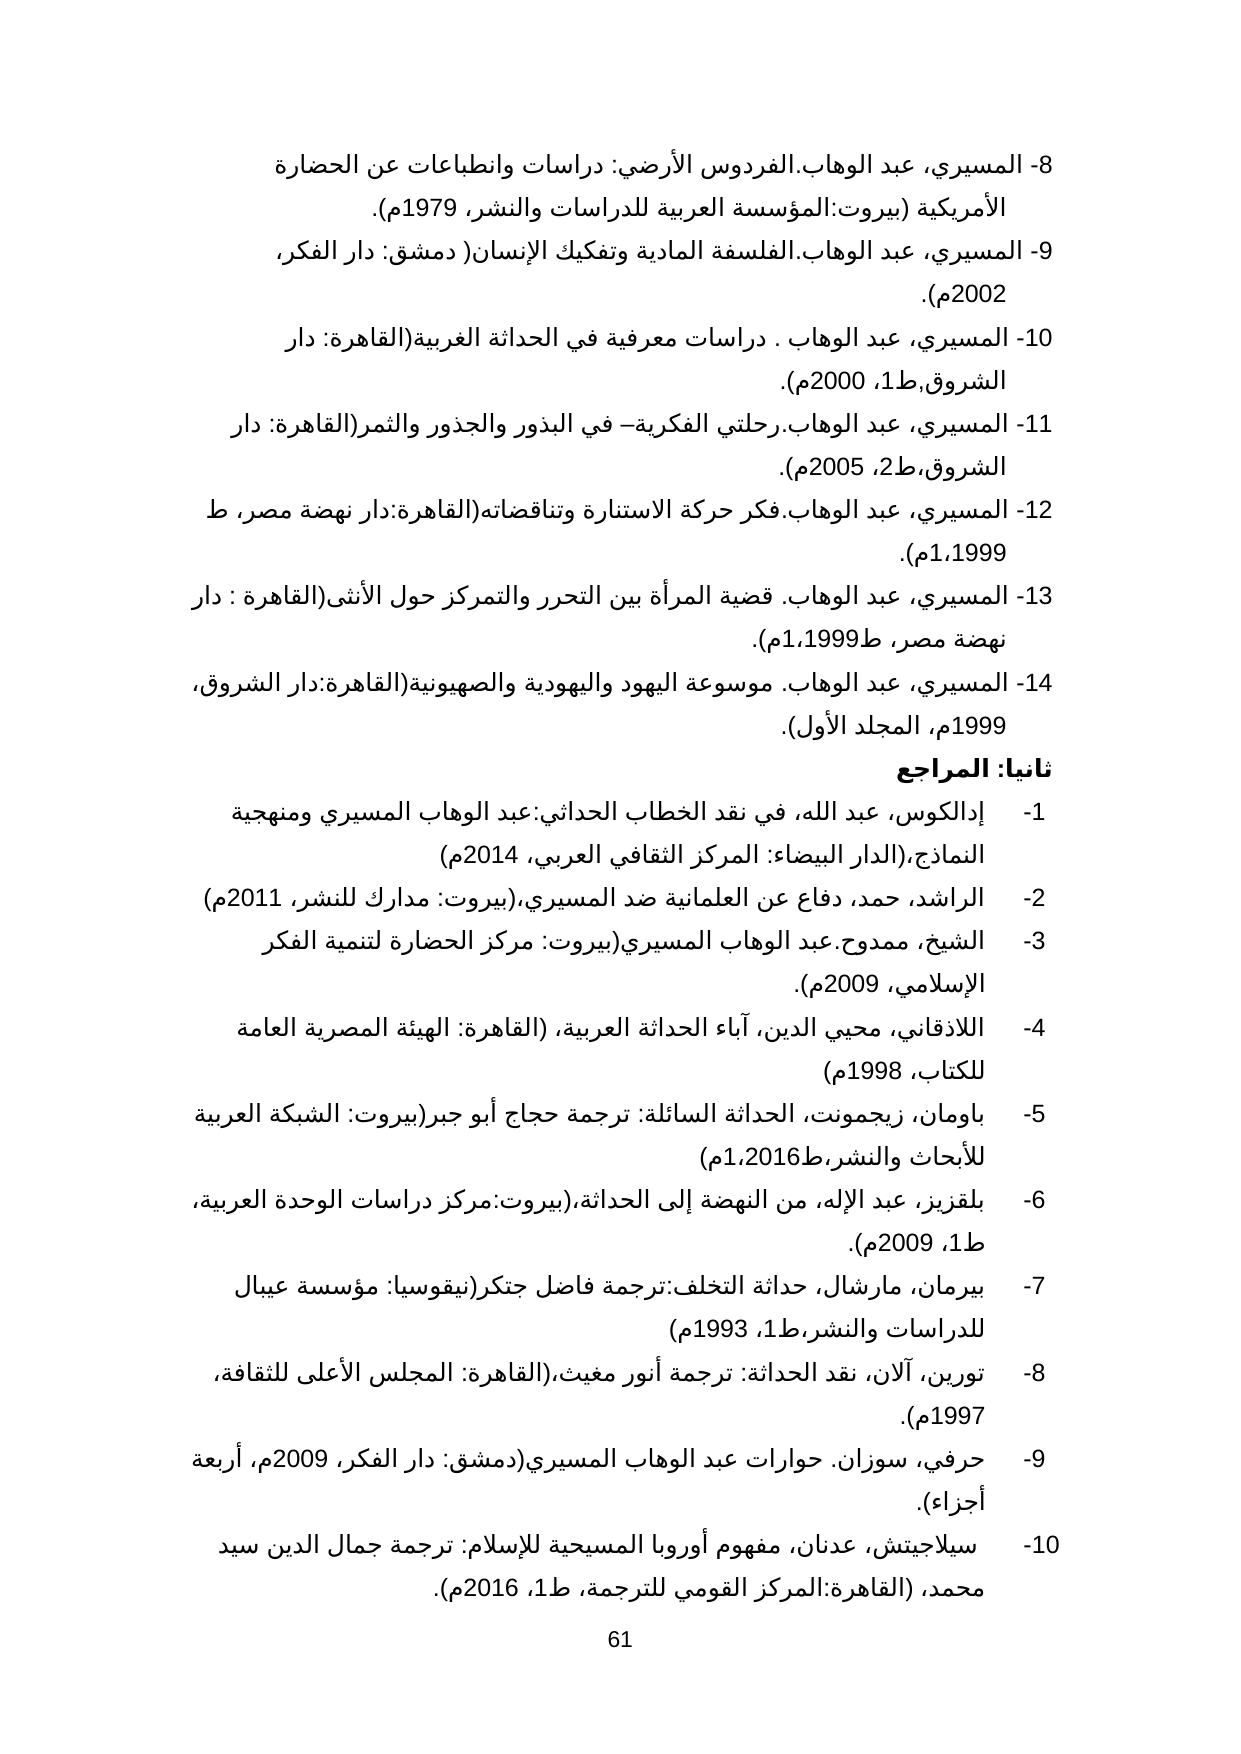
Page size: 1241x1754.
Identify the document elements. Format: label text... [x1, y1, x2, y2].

list تورين، آلان، نقد الحداثة: ترجمة أنور مغيث،(القاهرة: المجلس الأعلى للثقافة، 1997م). [187, 1357, 1023, 1429]
list باومان، زيجمونت، الحداثة السائلة: ترجمة حجاج أبو جبر(بيروت: الشبكة العربية للأبحاث والنشر،ط1،2016م) [187, 1099, 1023, 1171]
list الراشد، حمد، دفاع عن العلمانية ضد المسيري،(بيروت: مدارك للنشر، 2011م) [187, 883, 1023, 912]
list 10- المسيري، عبد الوهاب . دراسات معرفية في الحداثة الغربية(القاهرة: دار الشروق,ط1، 2000م). [187, 322, 1053, 394]
list حرفي، سوزان. حوارات عبد الوهاب المسيري(دمشق: دار الفكر، 2009م، أربعة أجزاء). [187, 1444, 1023, 1516]
list 13- المسيري، عبد الوهاب. قضية المرأة بين التحرر والتمركز حول الأنثى(القاهرة : دار نهضة مصر، ط1،1999م). [187, 581, 1053, 653]
list ثانيا: المراجع [187, 754, 1053, 782]
list 12- المسيري، عبد الوهاب.فكر حركة الاستنارة وتناقضاته(القاهرة:دار نهضة مصر، ط1،1999م). [187, 495, 1053, 567]
list سيلاجيتش، عدنان، مفهوم أوروبا المسيحية للإسلام: ترجمة جمال الدين سيد محمد، (القاهرة:المركز القومي للترجمة، ط1، 2016م). [187, 1530, 1023, 1602]
list 11- المسيري، عبد الوهاب.رحلتي الفكرية– في البذور والجذور والثمر(القاهرة: دار الشروق،ط2، 2005م). [187, 409, 1053, 481]
list بيرمان، مارشال، حداثة التخلف:ترجمة فاضل جتكر(نيقوسيا: مؤسسة عيبال للدراسات والنشر،ط1، 1993م) [187, 1271, 1023, 1343]
list 8- المسيري، عبد الوهاب.الفردوس الأرضي: دراسات وانطباعات عن الحضارة الأمريكية (بيروت:المؤسسة العربية للدراسات والنشر، 1979م). [187, 150, 1053, 222]
list إدالكوس، عبد الله، في نقد الخطاب الحداثي:عبد الوهاب المسيري ومنهجية النماذج،(الدار البيضاء: المركز الثقافي العربي، 2014م) [187, 797, 1023, 869]
list 9- المسيري، عبد الوهاب.الفلسفة المادية وتفكيك الإنسان( دمشق: دار الفكر، 2002م). [187, 236, 1053, 308]
list بلقزيز، عبد الإله، من النهضة إلى الحداثة،(بيروت:مركز دراسات الوحدة العربية، ط1، 2009م). [187, 1185, 1023, 1257]
list الشيخ، ممدوح.عبد الوهاب المسيري(بيروت: مركز الحضارة لتنمية الفكر الإسلامي، 2009م). [187, 926, 1023, 998]
list اللاذقاني، محيي الدين، آباء الحداثة العربية، (القاهرة: الهيئة المصرية العامة للكتاب، 1998م) [187, 1012, 1023, 1084]
list 14- المسيري، عبد الوهاب. موسوعة اليهود واليهودية والصهيونية(القاهرة:دار الشروق، 1999م، المجلد الأول). [187, 667, 1053, 739]
